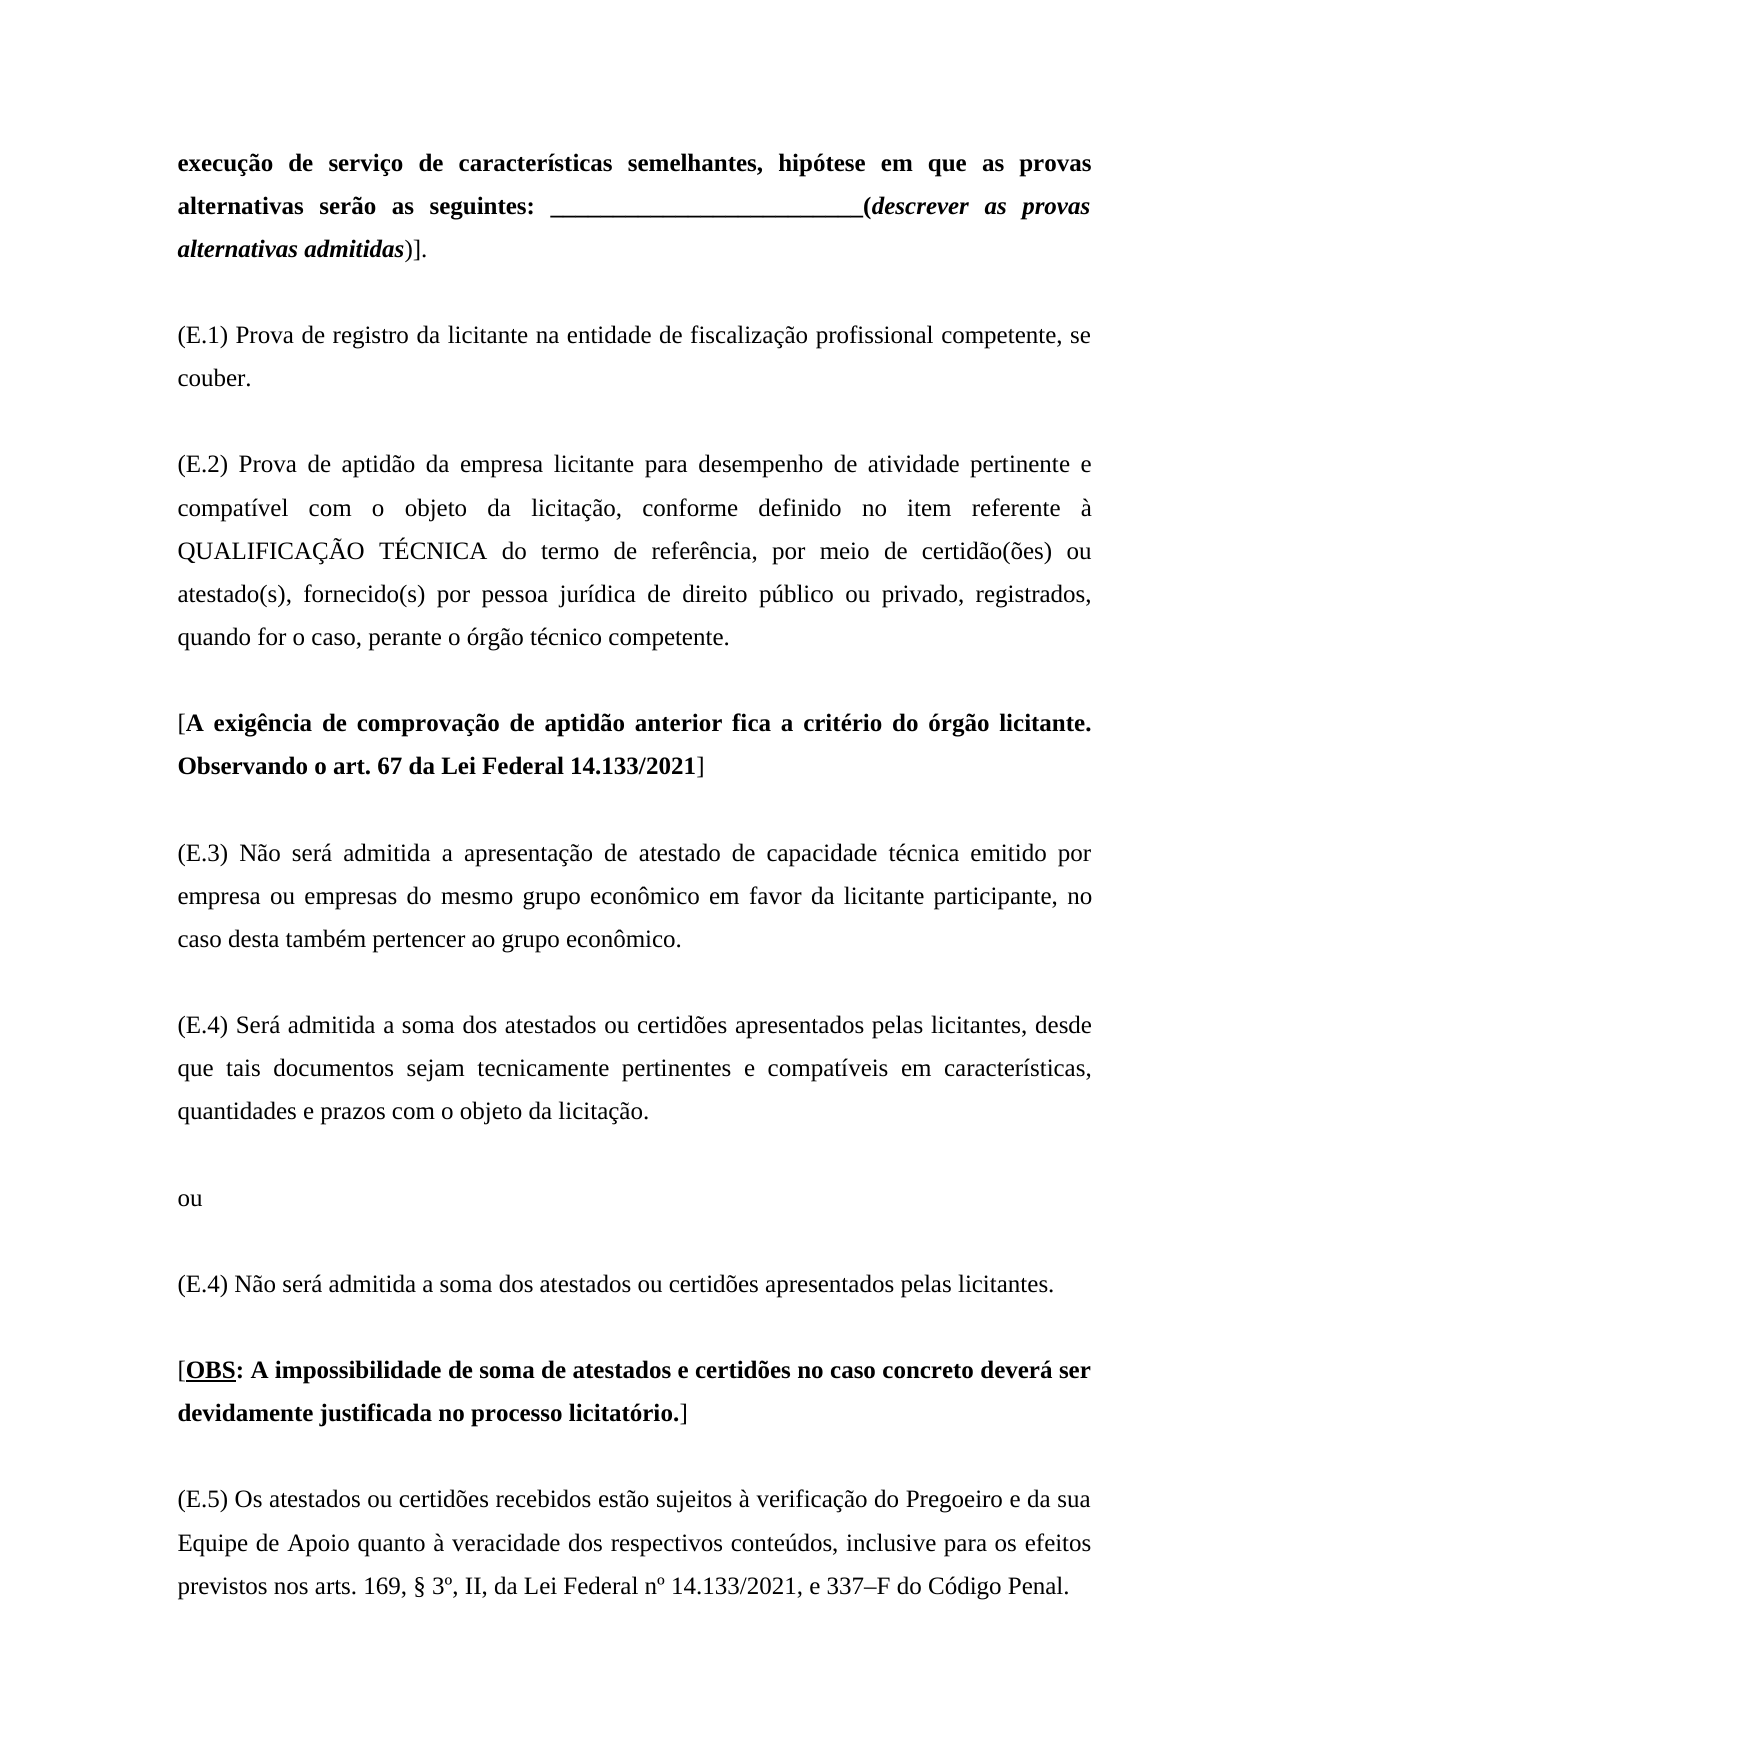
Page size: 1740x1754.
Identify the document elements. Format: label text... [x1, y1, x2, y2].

text (E.4) Será admitida a soma dos atestados ou certidões apresentados pelas licitantes, desde que tais documentos sejam tecnicamente pertinentes e compatíveis em características, quantidades e prazos com o objeto da licitação. [177, 1010, 1093, 1125]
text (E.5) Os atestados ou certidões recebidos estão sujeitos à verificação do Pregoeiro e da sua Equipe de Apoio quanto à veracidade dos respectivos conteúdos, inclusive para os efeitos previstos nos arts. 169, § 3º, II, da Lei Federal nº 14.133/2021, e 337–F do Código Penal. [177, 1484, 1093, 1599]
text (E.4) Não será admitida a soma dos atestados ou certidões apresentados pelas licitantes. [177, 1269, 1093, 1298]
text (E.2) Prova de aptidão da empresa licitante para desempenho de atividade pertinente e compatível com o objeto da licitação, conforme definido no item referente à QUALIFICAÇÃO TÉCNICA do termo de referência, por meio de certidão(ões) ou atestado(s), fornecido(s) por pessoa jurídica de direito público ou privado, registrados, quando for o caso, perante o órgão técnico competente. [177, 449, 1093, 651]
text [177, 148, 1093, 263]
text ou [177, 1183, 1093, 1211]
text [OBS: A impossibilidade de soma de atestados e certidões no caso concreto deverá ser devidamente justificada no processo licitatório.] [177, 1355, 1093, 1427]
text (E.1) Prova de registro da licitante na entidade de fiscalização profissional competente, se couber. [177, 320, 1093, 392]
text (E.3) Não será admitida a apresentação de atestado de capacidade técnica emitido por empresa ou empresas do mesmo grupo econômico em favor da licitante participante, no caso desta também pertencer ao grupo econômico. [177, 838, 1093, 953]
text [A exigência de comprovação de aptidão anterior fica a critério do órgão licitante. Observando o art. 67 da Lei Federal 14.133/2021] [177, 708, 1093, 780]
